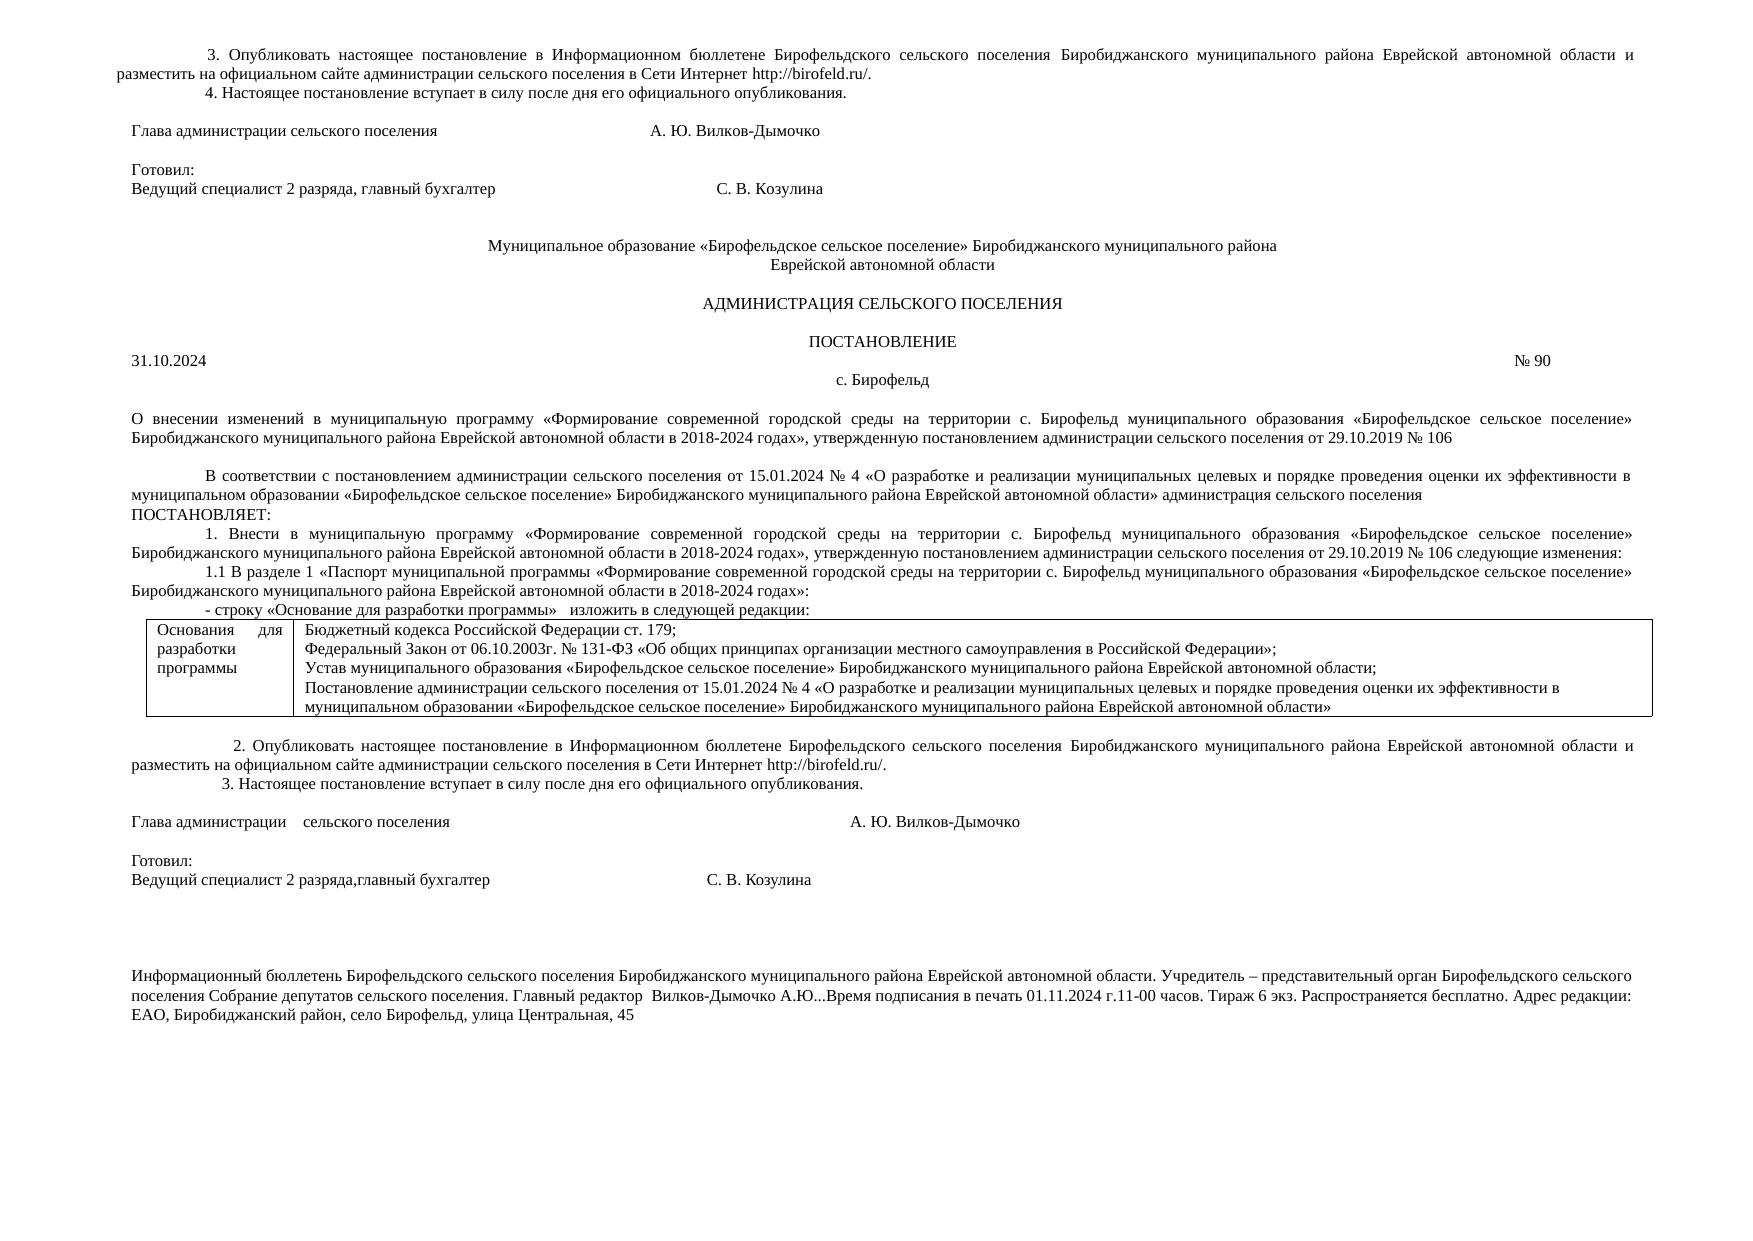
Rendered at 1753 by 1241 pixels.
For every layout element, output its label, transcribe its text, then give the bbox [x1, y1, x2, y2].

text 4. Настоящее постановление вступает в силу после дня его официального опубликования. [131, 83, 1634, 102]
text 2. Опубликовать настоящее постановление в Информационном бюллетене Бирофельдского сельского поселения Биробиджанского муниципального района Еврейской автономной области и разместить на официальном сайте администрации сельского поселения в Сети Интернет http://birofeld.ru/. [131, 735, 1634, 774]
text АДМИНИСТРАЦИЯ СЕЛЬСКОГО ПОСЕЛЕНИЯ [131, 293, 1634, 313]
text Ведущий специалист 2 разряда, главный бухгалтер С. В. Козулина [131, 178, 1634, 198]
text Муниципальное образование «Бирофельдское сельское поселение» Биробиджанского муниципального района [131, 236, 1634, 255]
text В соответствии с постановлением администрации сельского поселения от 15.01.2024 № 4 «О разработке и реализации муниципальных целевых и порядке проведения оценки их эффективности в муниципальном образовании «Бирофельдское сельское поселение» Биробиджанского муниципального района Еврейской автономной области» администрация сельского поселения [131, 466, 1634, 504]
text 1. Внести в муниципальную программу «Формирование современной городской среды на территории с. Бирофельд муниципального образования «Бирофельдское сельское поселение» Биробиджанского муниципального района Еврейской автономной области в 2018-2024 годах», утвержденную постановлением администрации сельского поселения от 29.10.2019 № 106 следующие изменения: [131, 523, 1634, 562]
text ПОСТАНОВЛЕНИЕ [131, 332, 1634, 351]
text Готовил: [131, 850, 1634, 869]
table_header Бюджетный кодекса Российской Федерации ст. 179; Федеральный Закон от 06.10.2003г. № 131-ФЗ «Об общих принципах организации местного самоуправления в Российской Федерации»; Устав муниципального образования «Бирофельдское сельское поселение» Биробиджанского муниципального района Еврейской автономной области; Постановление администрации сельского поселения от 15.01.2024 № 4 «О разработке и реализации муниципальных целевых и порядке проведения оценки их эффективности в муниципальном образовании «Бирофельдское сельское поселение» Биробиджанского муниципального района Еврейской автономной области» [294, 620, 1652, 716]
text ПОСТАНОВЛЯЕТ: [131, 504, 1634, 523]
text Еврейской автономной области [131, 255, 1634, 274]
text Глава администрации сельского поселения А. Ю. Вилков-Дымочко [131, 121, 1634, 140]
text 3. Опубликовать настоящее постановление в Информационном бюллетене Бирофельдского сельского поселения Биробиджанского муниципального района Еврейской автономной области и разместить на официальном сайте администрации сельского поселения в Сети Интернет http://birofeld.ru/. [116, 44, 1634, 83]
text Глава администрации сельского поселения А. Ю. Вилков-Дымочко [131, 812, 1634, 831]
text 3. Настоящее постановление вступает в силу после дня его официального опубликования. [131, 774, 1634, 793]
text с. Бирофельд [131, 370, 1634, 389]
subtitle О внесении изменений в муниципальную программу «Формирование современной городской среды на территории с. Бирофельд муниципального образования «Бирофельдское сельское поселение» Биробиджанского муниципального района Еврейской автономной области в 2018-2024 годах», утвержденную постановлением администрации сельского поселения от 29.10.2019 № 106 [131, 408, 1634, 447]
text 31.10.2024 № 90 [131, 351, 1634, 370]
text - строку «Основание для разработки программы» изложить в следующей редакции: [131, 600, 1634, 619]
text 1.1 В разделе 1 «Паспорт муниципальной программы «Формирование современной городской среды на территории с. Бирофельд муниципального образования «Бирофельдское сельское поселение» Биробиджанского муниципального района Еврейской автономной области в 2018-2024 годах»: [131, 562, 1634, 600]
text Ведущий специалист 2 разряда,главный бухгалтер С. В. Козулина [131, 869, 1634, 889]
table_header Основания для разработки программы [147, 620, 293, 716]
text Готовил: [131, 159, 1634, 178]
text Информационный бюллетень Бирофельдского сельского поселения Биробиджанского муниципального района Еврейской автономной области. Учредитель – представительный орган Бирофельдского сельского поселения Собрание депутатов сельского поселения. Главный редактор Вилков-Дымочко А.Ю...Время подписания в печать 01.11.2024 г.11-00 часов. Тираж 6 экз. Распространяется бесплатно. Адрес редакции: ЕАО, Биробиджанский район, село Бирофельд, улица Центральная, 45 [131, 966, 1634, 1024]
